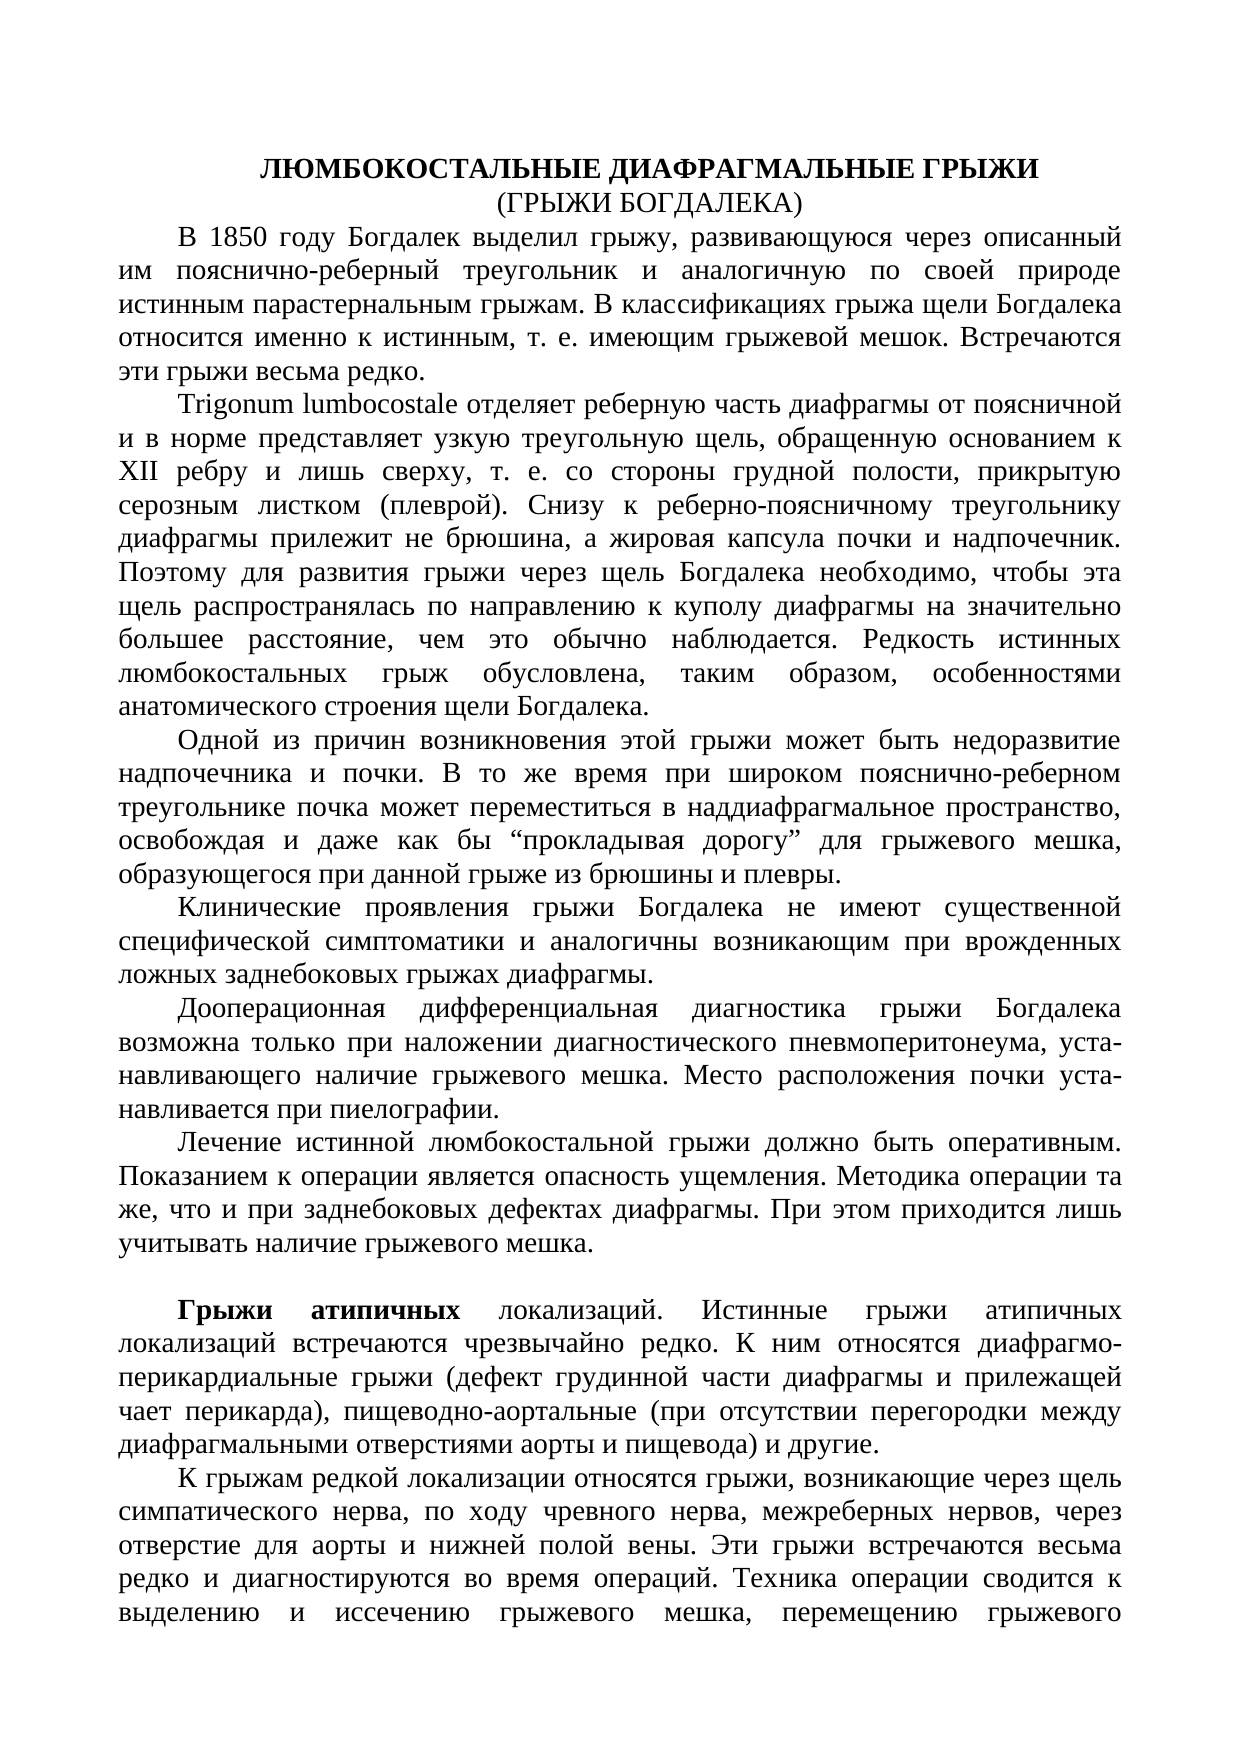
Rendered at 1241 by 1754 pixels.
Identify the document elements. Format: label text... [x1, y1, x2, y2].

text Одной из причин возникновения этой грыжи может быть недоразвитие надпочечника и почки. В то же время при широком пояснично-реберном треугольнике почка может переместиться в наддиафрагмальное пространство, освобождая и даже как бы “прокладывая дорогу” для грыжевого мешка, образующегося при данной грыже из брюшины и плевры. [118, 722, 1122, 889]
text Грыжи атипичных локализаций. Истинные грыжи атипичных локализаций встречаются чрезвычайно редко. К ним относятся диафрагмо-перикардиальные грыжи (дефект грудинной части диафрагмы и прилежащей чает перикарда), пищеводно-аортальные (при отсутствии перегородки между диафрагмальными отверстиями аорты и пищевода) и другие. [118, 1292, 1122, 1460]
subtitle ЛЮМБОКОСТАЛЬНЫЕ ДИАФРАГМАЛЬНЫЕ ГРЫЖИ [118, 152, 1122, 185]
text Клинические проявления грыжи Богдалека не имеют существенной специфической симптоматики и аналогичны возникающим при врожденных ложных заднебоковых грыжах диафрагмы. [118, 889, 1122, 990]
text (ГРЫЖИ БОГДАЛеКА) [118, 185, 1122, 219]
text В 1850 году Богдалек выделил грыжу, развивающуюся через описанный им пояснично-реберный треугольник и аналогичную по своей природе истинным парастернальным грыжам. В классификациях грыжа щели Богдалека относится именно к истинным, т. е. имеющим грыжевой мешок. Встречаются эти грыжи весьма редко. [118, 219, 1122, 386]
text Лечение истинной люмбокостальной грыжи должно быть оперативным. Показанием к операции является опасность ущемления. Методика операции та же, что и при заднебоковых дефектах диафрагмы. При этом приходится лишь учитывать наличие грыжевого мешка. [118, 1124, 1122, 1258]
text Дооперационная дифференциальная диагностика грыжи Богдалека возможна только при наложении диагностического пневмоперитонеума, устанавливающего наличие грыжевого мешка. Место расположения почки устанавливается при пиелографии. [118, 990, 1122, 1124]
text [118, 1460, 1122, 1627]
text Тrigonum lumbocostale отделяет реберную часть диафрагмы от поясничной и в норме представляет узкую треугольную щель, обращенную основанием к XII ребру и лишь сверху, т. е. со стороны грудной полости, прикрытую серозным листком (плеврой). Снизу к реберно-поясничному треугольнику диафрагмы прилежит не брюшина, а жировая капсула почки и надпочечник. Поэтому для развития грыжи через щель Богдалека необходимо, чтобы эта щель распространялась по направлению к куполу диафрагмы на значительно большее расстояние, чем это обычно наблюдается. Редкость истинных люмбокостальных грыж обусловлена, таким образом, особенностями анатомического строения щели Богдалека. [118, 386, 1122, 722]
